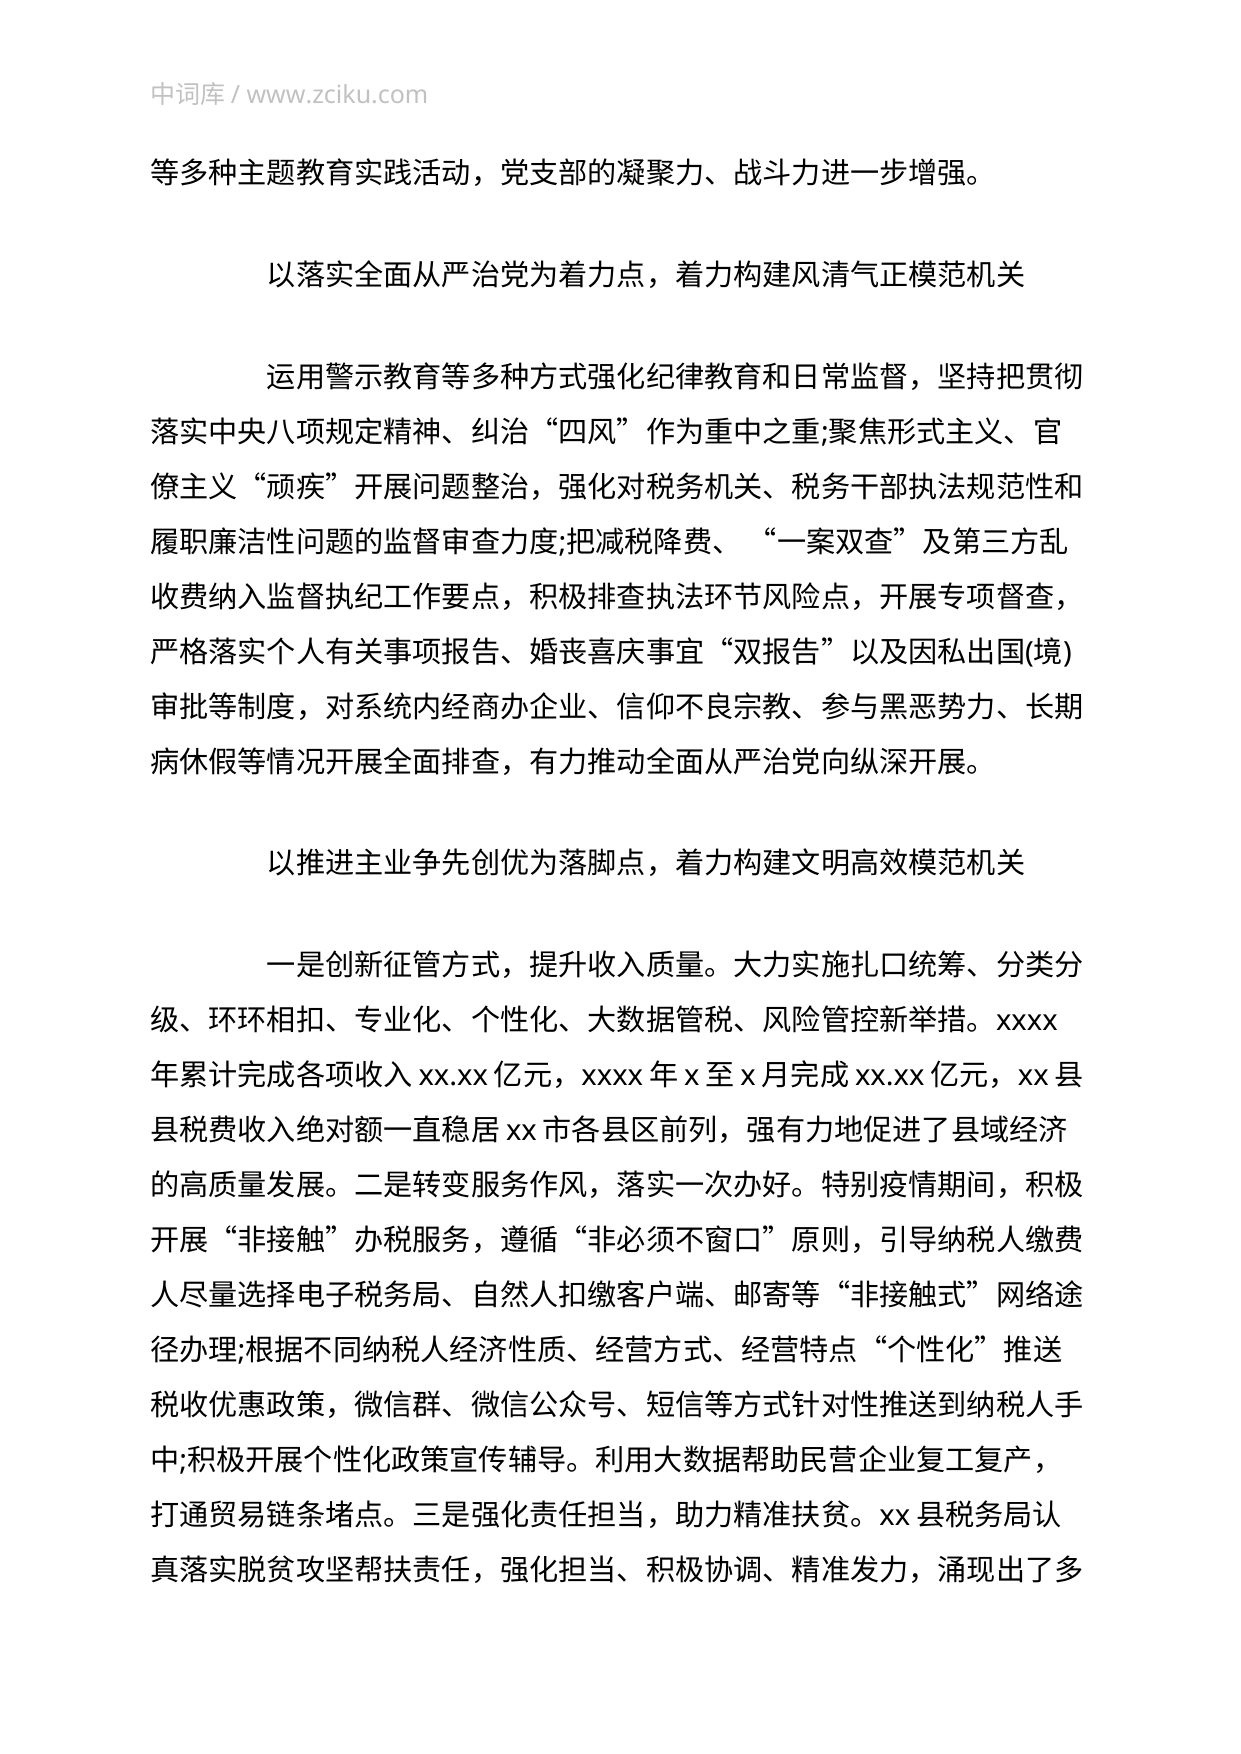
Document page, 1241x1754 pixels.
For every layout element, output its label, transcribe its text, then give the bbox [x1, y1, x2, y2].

text 以推进主业争先创优为落脚点，着力构建文明高效模范机关 [150, 840, 1090, 882]
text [150, 150, 1090, 192]
text 运用警示教育等多种方式强化纪律教育和日常监督，坚持把贯彻落实中央八项规定精神、纠治“四风”作为重中之重;聚焦形式主义、官僚主义“顽疾”开展问题整治，强化对税务机关、税务干部执法规范性和履职廉洁性问题的监督审查力度;把减税降费、 “一案双查”及第三方乱收费纳入监督执纪工作要点，积极排查执法环节风险点，开展专项督查，严格落实个人有关事项报告、婚丧喜庆事宜“双报告”以及因私出国(境)审批等制度，对系统内经商办企业、信仰不良宗教、参与黑恶势力、长期病休假等情况开展全面排查，有力推动全面从严治党向纵深开展。 [150, 353, 1090, 780]
text 以落实全面从严治党为着力点，着力构建风清气正模范机关 [150, 252, 1090, 294]
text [150, 942, 1090, 1588]
